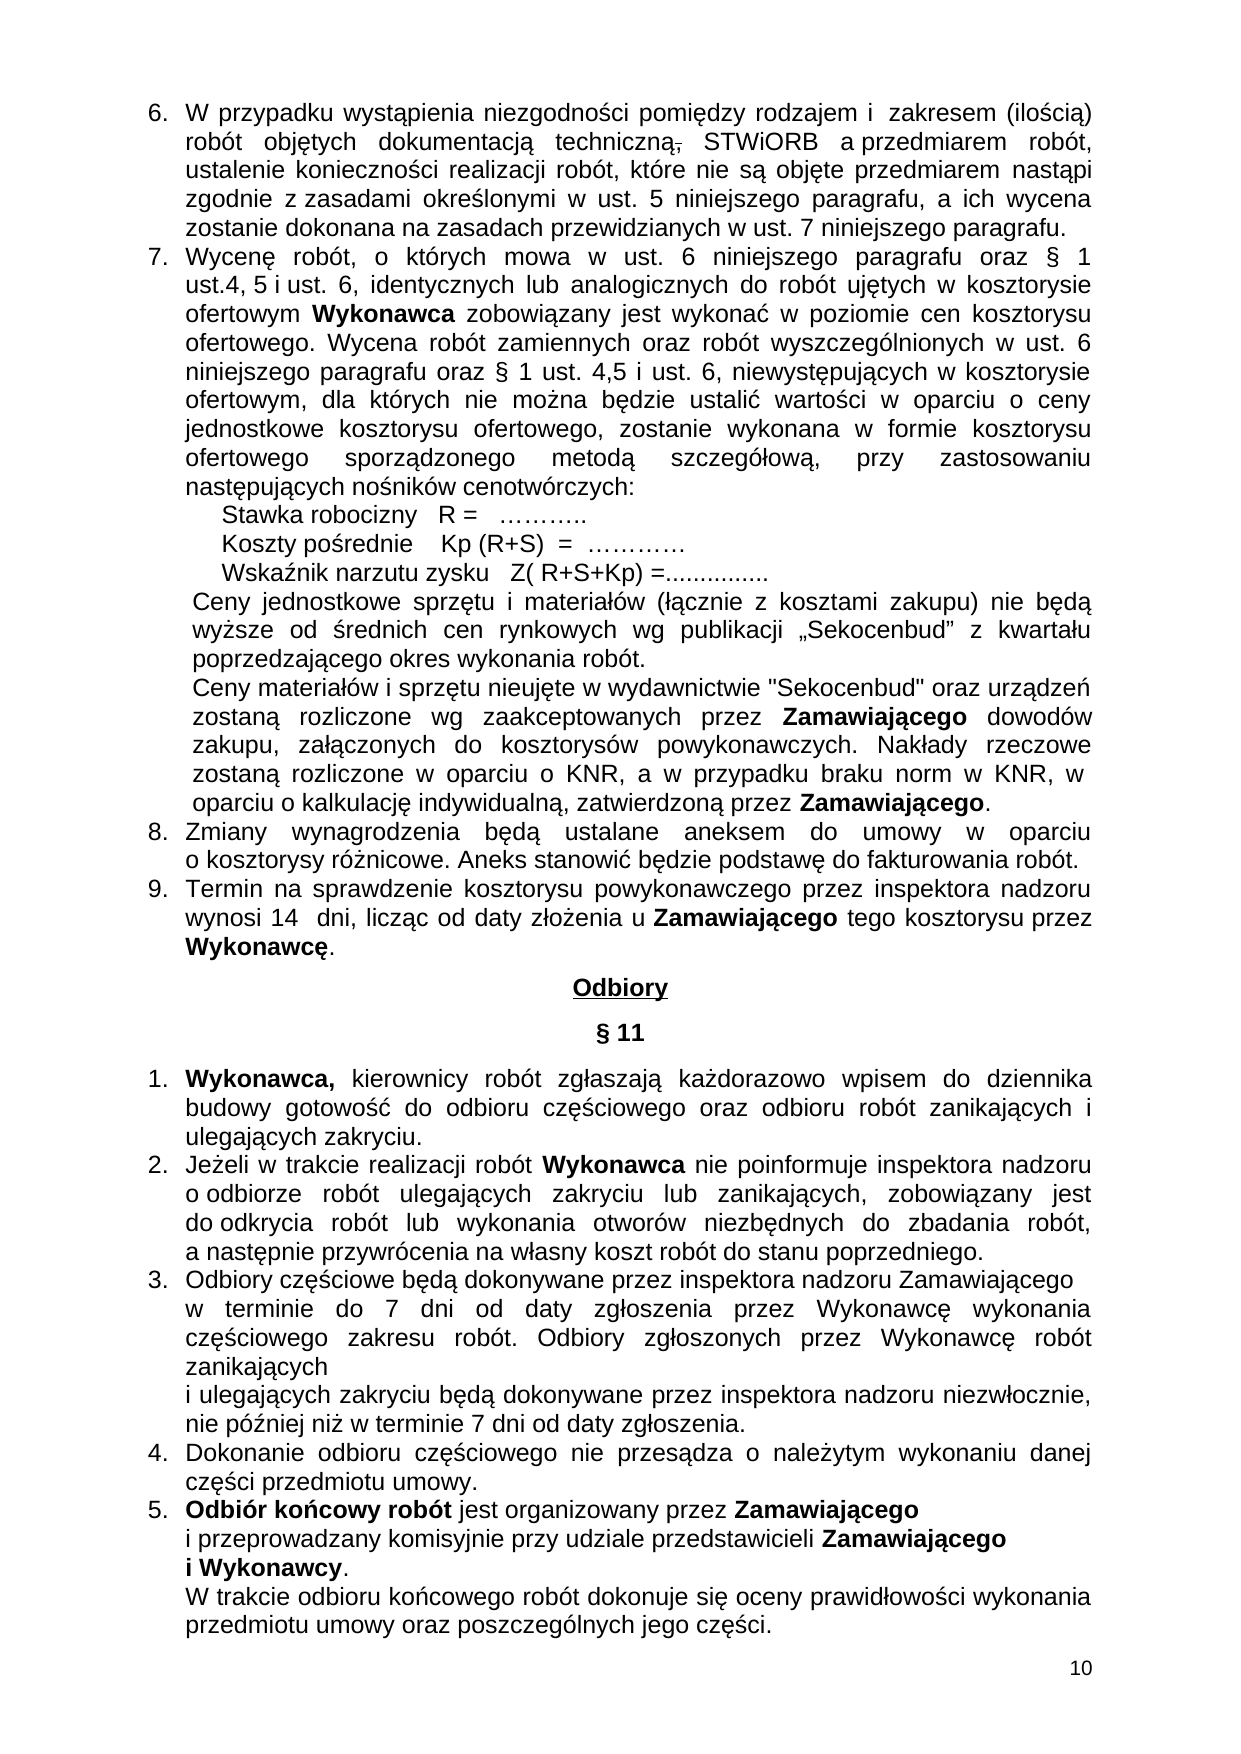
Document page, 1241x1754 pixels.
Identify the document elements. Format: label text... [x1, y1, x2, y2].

list Jeżeli w trakcie realizacji robót Wykonawca nie poinformuje inspektora nadzoru o odbiorze robót ulegających zakryciu lub zanikających, zobowiązany jest do odkrycia robót lub wykonania otworów niezbędnych do zbadania robót, a następnie przywrócenia na własny koszt robót do stanu poprzedniego. [148, 1150, 1092, 1265]
list W przypadku wystąpienia niezgodności pomiędzy rodzajem i zakresem (ilością) robót objętych dokumentacją techniczną, STWiORB a przedmiarem robót, ustalenie konieczności realizacji robót, które nie są objęte przedmiarem nastąpi zgodnie z zasadami określonymi w ust. 5 niniejszego paragrafu, a ich wycena zostanie dokonana na zasadach przewidzianych w ust. 7 niniejszego paragrafu. [148, 98, 1092, 242]
text Ceny jednostkowe sprzętu i materiałów (łącznie z kosztami zakupu) nie będą wyższe od średnich cen rynkowych wg publikacji „Sekocenbud” z kwartału poprzedzającego okres wykonania robót. [192, 587, 1092, 673]
list Odbiory częściowe będą dokonywane przez inspektora nadzoru Zamawiającego w terminie do 7 dni od daty zgłoszenia przez Wykonawcę wykonania częściowego zakresu robót. Odbiory zgłoszonych przez Wykonawcę robót zanikających i ulegających zakryciu będą dokonywane przez inspektora nadzoru niezwłocznie, nie później niż w terminie 7 dni od daty zgłoszenia. [148, 1265, 1092, 1438]
list Odbiór końcowy robót jest organizowany przez Zamawiającego i przeprowadzany komisyjnie przy udziale przedstawicieli Zamawiającego i Wykonawcy. W trakcie odbioru końcowego robót dokonuje się oceny prawidłowości wykonania przedmiotu umowy oraz poszczególnych jego części. [148, 1495, 1092, 1639]
list Wycenę robót, o których mowa w ust. 6 niniejszego paragrafu oraz § 1 ust.4, 5 i ust. 6, identycznych lub analogicznych do robót ujętych w kosztorysie ofertowym Wykonawca zobowiązany jest wykonać w poziomie cen kosztorysu ofertowego. Wycena robót zamiennych oraz robót wyszczególnionych w ust. 6 niniejszego paragrafu oraz § 1 ust. 4,5 i ust. 6, niewystępujących w kosztorysie ofertowym, dla których nie można będzie ustalić wartości w oparciu o ceny jednostkowe kosztorysu ofertowego, zostanie wykonana w formie kosztorysu ofertowego sporządzonego metodą szczegółową, przy zastosowaniu następujących nośników cenotwórczych: [148, 242, 1092, 500]
text Ceny materiałów i sprzętu nieujęte w wydawnictwie "Sekocenbud" oraz urządzeń zostaną rozliczone wg zaakceptowanych przez Zamawiającego dowodów zakupu, załączonych do kosztorysów powykonawczych. Nakłady rzeczowe zostaną rozliczone w oparciu o KNR, a w przypadku braku norm w KNR, w oparciu o kalkulację indywidualną, zatwierdzoną przez Zamawiającego. [192, 673, 1092, 817]
text Wskaźnik narzutu zysku Z( R+S+Kp) =............... [148, 558, 1092, 587]
text Stawka robocizny R = ……….. [148, 500, 1092, 529]
text Koszty pośrednie Kp (R+S) = ………… [148, 529, 1092, 558]
text § 11 [148, 1018, 1092, 1047]
list Dokonanie odbioru częściowego nie przesądza o należytym wykonaniu danej części przedmiotu umowy. [148, 1438, 1092, 1495]
text Odbiory [148, 973, 1092, 1002]
list Zmiany wynagrodzenia będą ustalane aneksem do umowy w oparciu o kosztorysy różnicowe. Aneks stanowić będzie podstawę do fakturowania robót. [148, 817, 1092, 874]
list Termin na sprawdzenie kosztorysu powykonawczego przez inspektora nadzoru wynosi 14 dni, licząc od daty złożenia u Zamawiającego tego kosztorysu przez Wykonawcę. [148, 874, 1092, 960]
list Wykonawca, kierownicy robót zgłaszają każdorazowo wpisem do dziennika budowy gotowość do odbioru częściowego oraz odbioru robót zanikających i ulegających zakryciu. [148, 1064, 1092, 1150]
